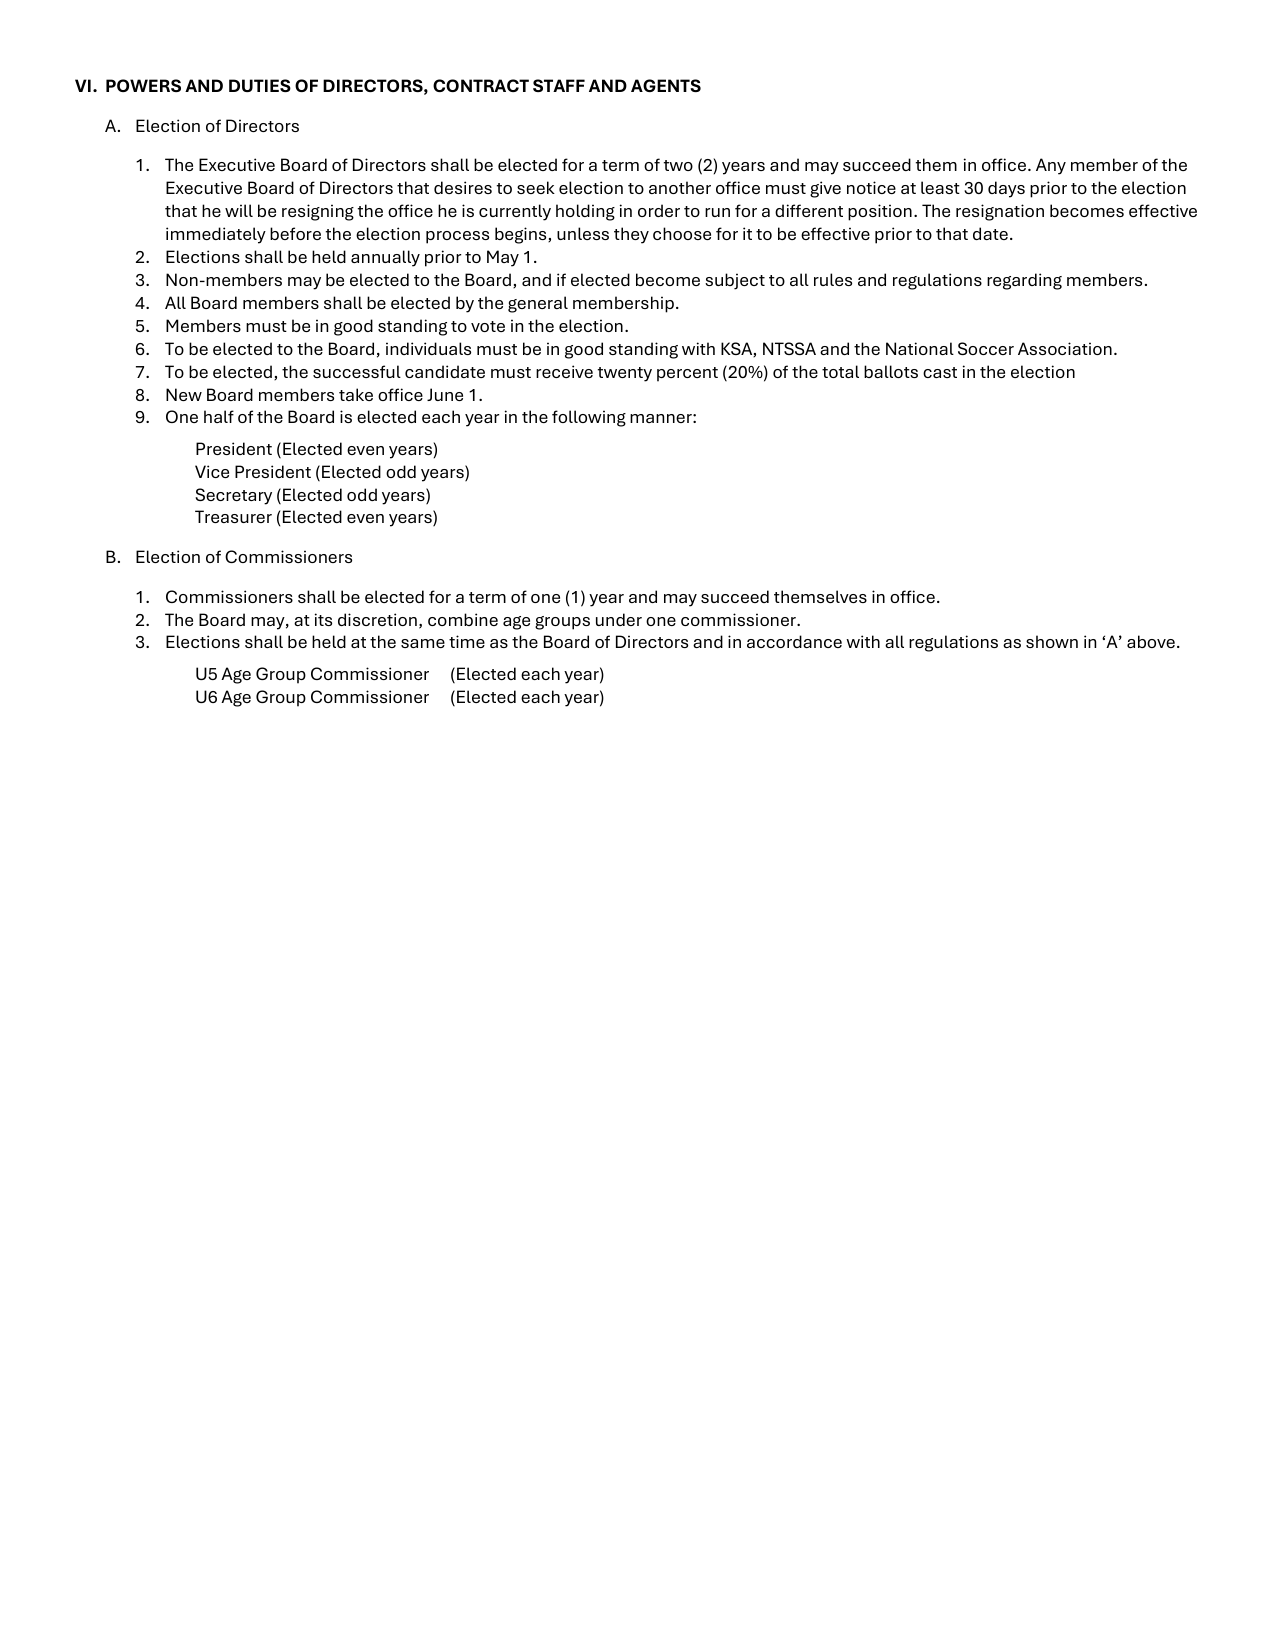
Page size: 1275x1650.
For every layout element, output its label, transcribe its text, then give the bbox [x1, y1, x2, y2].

subtitle One half of the Board is elected each year in the following manner: [135, 406, 1200, 429]
subtitle Non-members may be elected to the Board, and if elected become subject to all rules and regulations regarding members. [135, 269, 1200, 292]
subtitle U5 Age Group Commissioner (Elected each year) [195, 662, 1200, 685]
subtitle The Executive Board of Directors shall be elected for a term of two (2) years and may succeed them in office. Any member of the Executive Board of Directors that desires to seek election to another office must give notice at least 30 days prior to the election that he will be resigning the office he is currently holding in order to run for a different position. The resignation becomes effective immediately before the election process begins, unless they choose for it to be effective prior to that date. [135, 154, 1200, 246]
subtitle The Board may, at its discretion, combine age groups under one commissioner. [135, 608, 1200, 631]
subtitle Elections shall be held at the same time as the Board of Directors and in accordance with all regulations as shown in ‘A’ above. [135, 631, 1200, 654]
subtitle POWERS AND DUTIES OF DIRECTORS, CONTRACT STAFF AND AGENTS [75, 75, 1200, 98]
subtitle To be elected to the Board, individuals must be in good standing with KSA, NTSSA and the National Soccer Association. [135, 337, 1200, 360]
subtitle Elections shall be held annually prior to May 1. [135, 246, 1200, 269]
subtitle President (Elected even years) [195, 437, 1200, 460]
subtitle Members must be in good standing to vote in the election. [135, 314, 1200, 337]
subtitle To be elected, the successful candidate must receive twenty percent (20%) of the total ballots cast in the election [135, 360, 1200, 383]
subtitle All Board members shall be elected by the general membership. [135, 292, 1200, 314]
subtitle Secretary (Elected odd years) [195, 483, 1200, 506]
subtitle New Board members take office June 1. [135, 383, 1200, 406]
subtitle Commissioners shall be elected for a term of one (1) year and may succeed themselves in office. [135, 585, 1200, 608]
subtitle Election of Commissioners [105, 546, 1200, 569]
subtitle Election of Directors [105, 114, 1200, 137]
subtitle Vice President (Elected odd years) [195, 460, 1200, 483]
subtitle U6 Age Group Commissioner (Elected each year) [195, 685, 1200, 708]
subtitle Treasurer (Elected even years) [195, 506, 1200, 529]
